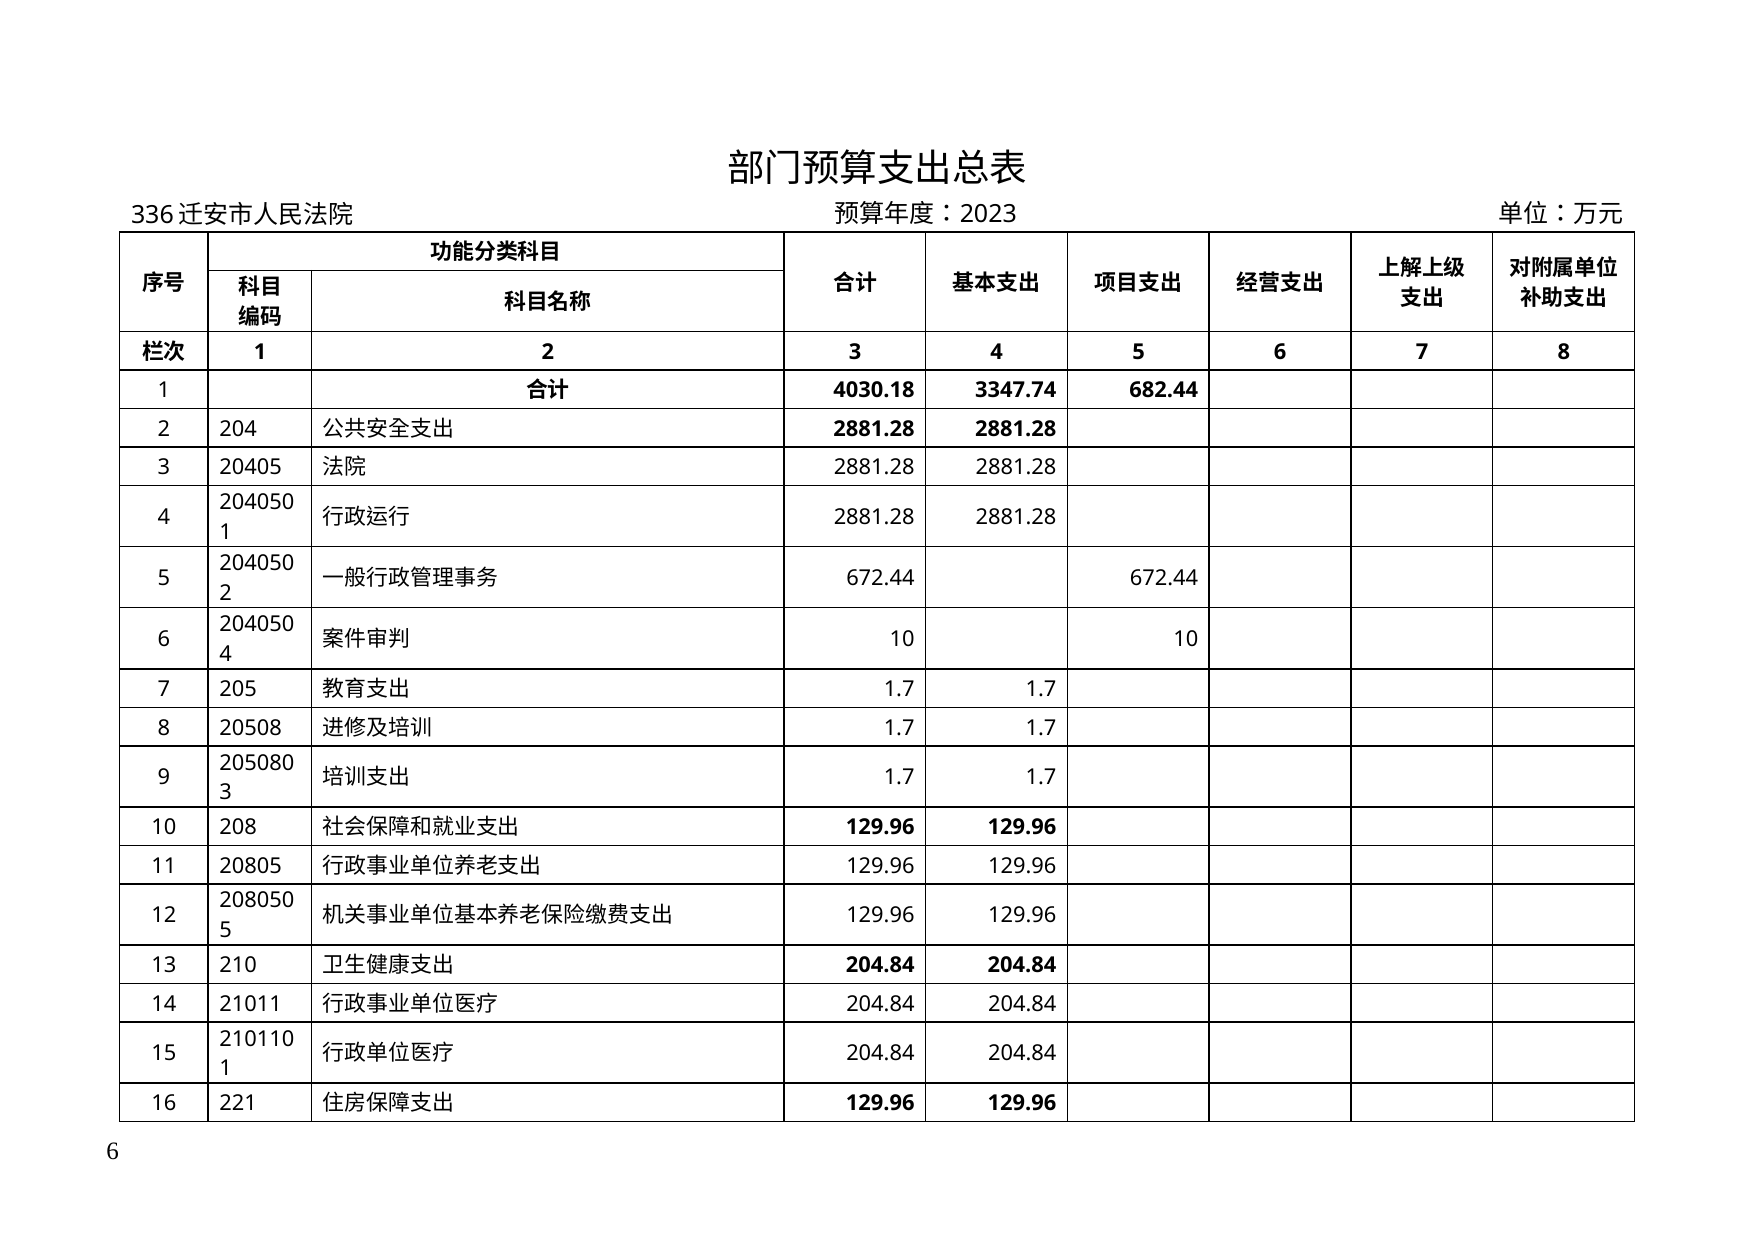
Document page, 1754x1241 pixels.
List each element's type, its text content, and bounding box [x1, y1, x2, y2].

table_cell [1210, 1084, 1350, 1121]
table_cell 204.84 [926, 946, 1067, 982]
table_cell 204 [209, 409, 311, 446]
table_cell 1.7 [926, 670, 1067, 706]
table_cell 2881.28 [785, 409, 925, 446]
table_cell 672.44 [785, 547, 925, 607]
table_cell 8 [120, 708, 207, 745]
table_cell [1493, 1084, 1634, 1121]
table_cell 1 [209, 332, 311, 369]
table_cell 序号 [120, 233, 207, 331]
table_header 单位：万元 [1068, 195, 1634, 231]
table_cell [1210, 808, 1350, 844]
table_cell [1210, 486, 1350, 546]
table_cell 2 [312, 332, 783, 369]
table_cell 1.7 [926, 747, 1067, 806]
table_cell 卫生健康支出 [312, 946, 783, 982]
table_cell [1068, 486, 1208, 546]
table_cell [1352, 708, 1492, 745]
table_cell 11 [120, 846, 207, 883]
table_cell [1068, 747, 1208, 806]
table_cell [1493, 984, 1634, 1021]
table_cell [1493, 486, 1634, 546]
table_cell [926, 608, 1067, 668]
table_cell 基本支出 [926, 233, 1067, 331]
table_cell [1493, 1023, 1634, 1082]
table_cell 221 [209, 1084, 311, 1121]
table_cell [1068, 708, 1208, 745]
table_cell 210 [209, 946, 311, 982]
table_cell 行政单位医疗 [312, 1023, 783, 1082]
table_cell [1210, 448, 1350, 484]
table_cell [1068, 846, 1208, 883]
table_cell 2040504 [209, 608, 311, 668]
table_cell 一般行政管理事务 [312, 547, 783, 607]
table_cell [1210, 885, 1350, 944]
table_cell 2881.28 [926, 448, 1067, 484]
table_cell [1352, 608, 1492, 668]
table_cell 1 [120, 371, 207, 408]
table_cell 1.7 [785, 708, 925, 745]
table_cell [1210, 946, 1350, 982]
table_cell 204.84 [785, 1023, 925, 1082]
table_cell 7 [1352, 332, 1492, 369]
table_cell 21011 [209, 984, 311, 1021]
table_cell 5 [120, 547, 207, 607]
table_cell [1210, 670, 1350, 706]
table_cell 6 [1210, 332, 1350, 369]
table_cell 6 [120, 608, 207, 668]
table_cell [209, 371, 311, 408]
table_cell [1352, 1084, 1492, 1121]
table_cell 129.96 [926, 808, 1067, 844]
table_cell [1493, 670, 1634, 706]
table_cell 204.84 [926, 1023, 1067, 1082]
table_cell 2050803 [209, 747, 311, 806]
table_cell 1.7 [785, 747, 925, 806]
table_cell [1493, 885, 1634, 944]
table_cell 129.96 [926, 885, 1067, 944]
table_cell 2040501 [209, 486, 311, 546]
table_cell 合计 [785, 233, 925, 331]
table_cell 204.84 [785, 984, 925, 1021]
table_cell [1068, 1023, 1208, 1082]
table_cell [1210, 409, 1350, 446]
table_cell [1493, 747, 1634, 806]
table_cell 2040502 [209, 547, 311, 607]
table_cell 经营支出 [1210, 233, 1350, 331]
table_cell 社会保障和就业支出 [312, 808, 783, 844]
table_cell [1352, 984, 1492, 1021]
table_cell [1352, 808, 1492, 844]
table_cell 3 [120, 448, 207, 484]
table_cell [1068, 885, 1208, 944]
table_cell 进修及培训 [312, 708, 783, 745]
table_cell [1210, 608, 1350, 668]
table_cell [1210, 747, 1350, 806]
table_cell 9 [120, 747, 207, 806]
table_cell [1352, 1023, 1492, 1082]
table_cell [1352, 946, 1492, 982]
table_cell 1.7 [785, 670, 925, 706]
table_cell [1210, 984, 1350, 1021]
table_cell 法院 [312, 448, 783, 484]
table_header 336迁安市人民法院 [120, 195, 783, 231]
table_cell [1352, 670, 1492, 706]
table_cell 20405 [209, 448, 311, 484]
table_cell [1493, 608, 1634, 668]
table_cell [1352, 409, 1492, 446]
table_cell [1493, 371, 1634, 408]
table_cell 项目支出 [1068, 233, 1208, 331]
table_cell 2 [120, 409, 207, 446]
table_cell 10 [120, 808, 207, 844]
table_cell 公共安全支出 [312, 409, 783, 446]
table_cell 4030.18 [785, 371, 925, 408]
table_cell 204.84 [926, 984, 1067, 1021]
table_cell [1352, 547, 1492, 607]
table_cell [1352, 846, 1492, 883]
table_cell 3 [785, 332, 925, 369]
table_cell 住房保障支出 [312, 1084, 783, 1121]
table_cell 行政运行 [312, 486, 783, 546]
table_cell 129.96 [785, 808, 925, 844]
table_cell 功能分类科目 [209, 233, 783, 270]
table_cell 7 [120, 670, 207, 706]
table_cell [1068, 409, 1208, 446]
table_cell [1210, 846, 1350, 883]
table_cell 129.96 [785, 1084, 925, 1121]
table_cell [1210, 547, 1350, 607]
table_cell 科目名称 [312, 271, 783, 331]
table_cell [1068, 448, 1208, 484]
table_cell 上解上级 支出 [1352, 233, 1492, 331]
table_cell 培训支出 [312, 747, 783, 806]
table_cell 129.96 [785, 846, 925, 883]
table_cell 2881.28 [785, 486, 925, 546]
table_cell [1068, 808, 1208, 844]
table_cell [1493, 409, 1634, 446]
table_cell 13 [120, 946, 207, 982]
table_cell [1352, 371, 1492, 408]
table_cell [1493, 946, 1634, 982]
table_cell 204.84 [785, 946, 925, 982]
table_cell 129.96 [785, 885, 925, 944]
table_cell 129.96 [926, 1084, 1067, 1121]
table_cell 3347.74 [926, 371, 1067, 408]
table_cell 5 [1068, 332, 1208, 369]
table_cell 4 [926, 332, 1067, 369]
table_cell [1493, 448, 1634, 484]
table_cell 教育支出 [312, 670, 783, 706]
table_cell [1068, 984, 1208, 1021]
table_cell [1068, 670, 1208, 706]
table_cell 129.96 [926, 846, 1067, 883]
table_cell 机关事业单位基本养老保险缴费支出 [312, 885, 783, 944]
table_cell 672.44 [1068, 547, 1208, 607]
table_cell 2881.28 [785, 448, 925, 484]
table_cell 案件审判 [312, 608, 783, 668]
table_cell 14 [120, 984, 207, 1021]
table_cell 合计 [312, 371, 783, 408]
table_cell 8 [1493, 332, 1634, 369]
table_cell 2080505 [209, 885, 311, 944]
table_cell 12 [120, 885, 207, 944]
table_cell [1210, 1023, 1350, 1082]
table_cell 1.7 [926, 708, 1067, 745]
table_cell [1068, 946, 1208, 982]
table_cell 205 [209, 670, 311, 706]
table_cell 15 [120, 1023, 207, 1082]
table_cell 2101101 [209, 1023, 311, 1082]
table_cell 10 [1068, 608, 1208, 668]
table_cell [1493, 547, 1634, 607]
table_cell [1068, 1084, 1208, 1121]
table_cell [1493, 708, 1634, 745]
table_cell [1210, 371, 1350, 408]
table_cell 行政事业单位养老支出 [312, 846, 783, 883]
table_cell 20508 [209, 708, 311, 745]
table_cell [1352, 486, 1492, 546]
table_cell 栏次 [120, 332, 207, 369]
table_cell 20805 [209, 846, 311, 883]
table_cell [1352, 747, 1492, 806]
table_cell [1352, 448, 1492, 484]
table_cell [1210, 708, 1350, 745]
table_cell 科目 编码 [209, 271, 311, 331]
table_cell 2881.28 [926, 409, 1067, 446]
table_cell [1493, 808, 1634, 844]
table_cell 208 [209, 808, 311, 844]
table_cell [1352, 885, 1492, 944]
table_cell [1493, 846, 1634, 883]
table_cell [926, 547, 1067, 607]
table_cell 2881.28 [926, 486, 1067, 546]
table_cell 4 [120, 486, 207, 546]
table_cell 16 [120, 1084, 207, 1121]
table_cell 对附属单位补助支出 [1493, 233, 1634, 331]
table_cell 行政事业单位医疗 [312, 984, 783, 1021]
text 部门预算支出总表 [106, 142, 1648, 193]
table_cell 682.44 [1068, 371, 1208, 408]
table_cell 10 [785, 608, 925, 668]
table_header 预算年度：2023 [785, 195, 1067, 231]
